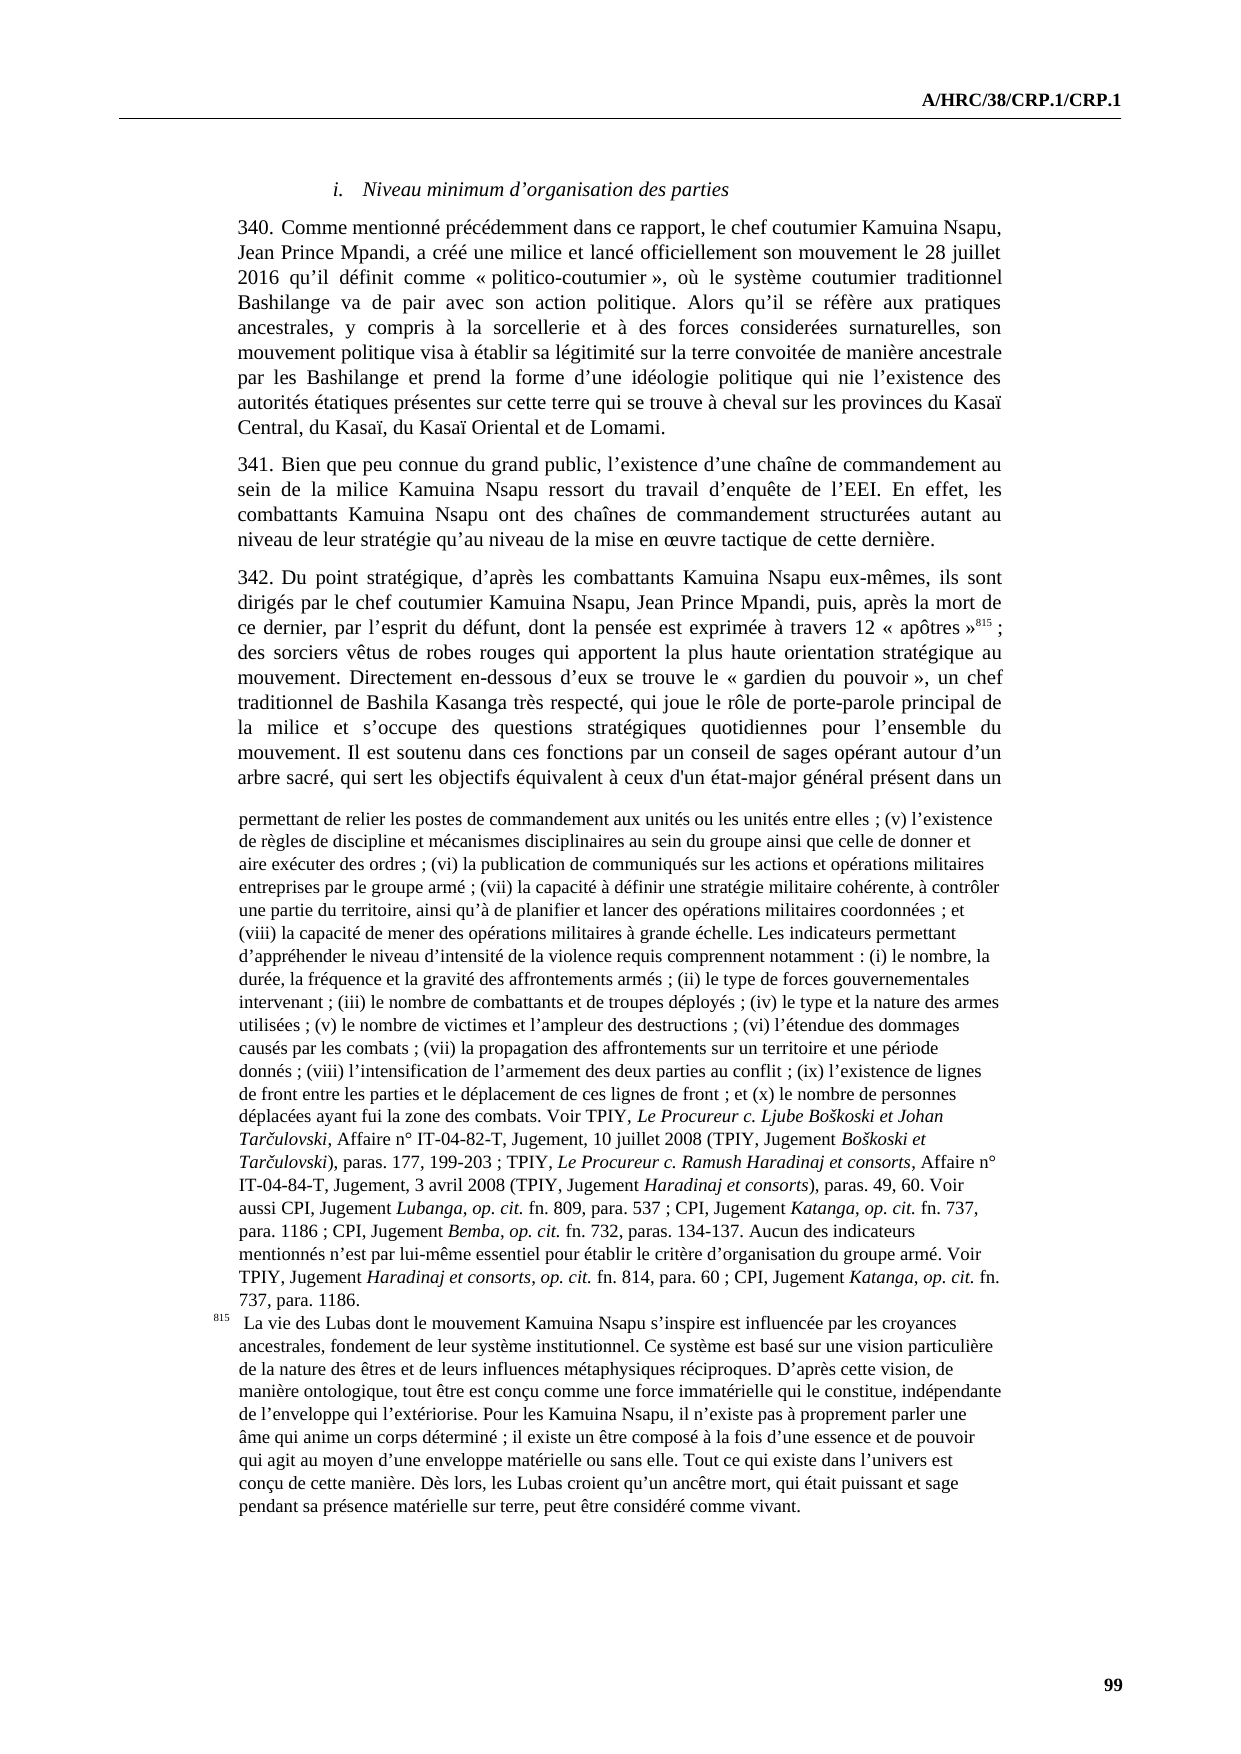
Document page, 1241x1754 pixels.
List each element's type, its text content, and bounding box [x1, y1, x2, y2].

text Du point stratégique, d’après les combattants Kamuina Nsapu eux-mêmes, ils sont dirigés par le chef coutumier Kamuina Nsapu, Jean Prince Mpandi, puis, après la mort de ce dernier, par l’esprit du défunt, dont la pensée est exprimée à travers 12 « apôtres » ; des sorciers vêtus de robes rouges qui apportent la plus haute orientation stratégique au mouvement. Directement en-dessous d’eux se trouve le « gardien du pouvoir », un chef traditionnel de Bashila Kasanga très respecté, qui joue le rôle de porte-parole principal de la milice et s’occupe des questions stratégiques quotidiennes pour l’ensemble du mouvement. Il est soutenu dans ces fonctions par un conseil de sages opérant autour d’un arbre sacré, qui sert les objectifs équivalent à ceux d'un état-major général présent dans un quartier général. Ainsi, les apôtres ont le droit de désigner « les généraux ». Ces derniers opèrent comme commandants tactiques du mouvement. Une fois choisi, chaque général sélectionne un village ou un groupement où il s’installe et, muni d’une potion rituelle fournie par l’apôtre qui l’a sélectionné, effectue une levée mystique en « baptisant » le chef coutumier du village et des « troupes » qu’il a choisi de recruter. Le rituel nommé « baptême » qui formellement incorpore dans la milice les nouveaux combattants suit toujours le même rituel et se déroule toujours au tshiota. [237, 564, 1003, 789]
text Comme mentionné précédemment dans ce rapport, le chef coutumier Kamuina Nsapu, Jean Prince Mpandi, a créé une milice et lancé officiellement son mouvement le 28 juillet 2016 qu’il définit comme « politico-coutumier », où le système coutumier traditionnel Bashilange va de pair avec son action politique. Alors qu’il se réfère aux pratiques ancestrales, y compris à la sorcellerie et à des forces considerées surnaturelles, son mouvement politique visa à établir sa légitimité sur la terre convoitée de manière ancestrale par les Bashilange et prend la forme d’une idéologie politique qui nie l’existence des autorités étatiques présentes sur cette terre qui se trouve à cheval sur les provinces du Kasaï Central, du Kasaï, du Kasaï Oriental et de Lomami. [237, 214, 1003, 439]
subtitle Niveau minimum d’organisation des parties [194, 177, 1121, 201]
text Bien que peu connue du grand public, l’existence d’une chaîne de commandement au sein de la milice Kamuina Nsapu ressort du travail d’enquête de l’EEI. En effet, les combattants Kamuina Nsapu ont des chaînes de commandement structurées autant au niveau de leur stratégie qu’au niveau de la mise en œuvre tactique de cette dernière. [237, 451, 1003, 551]
